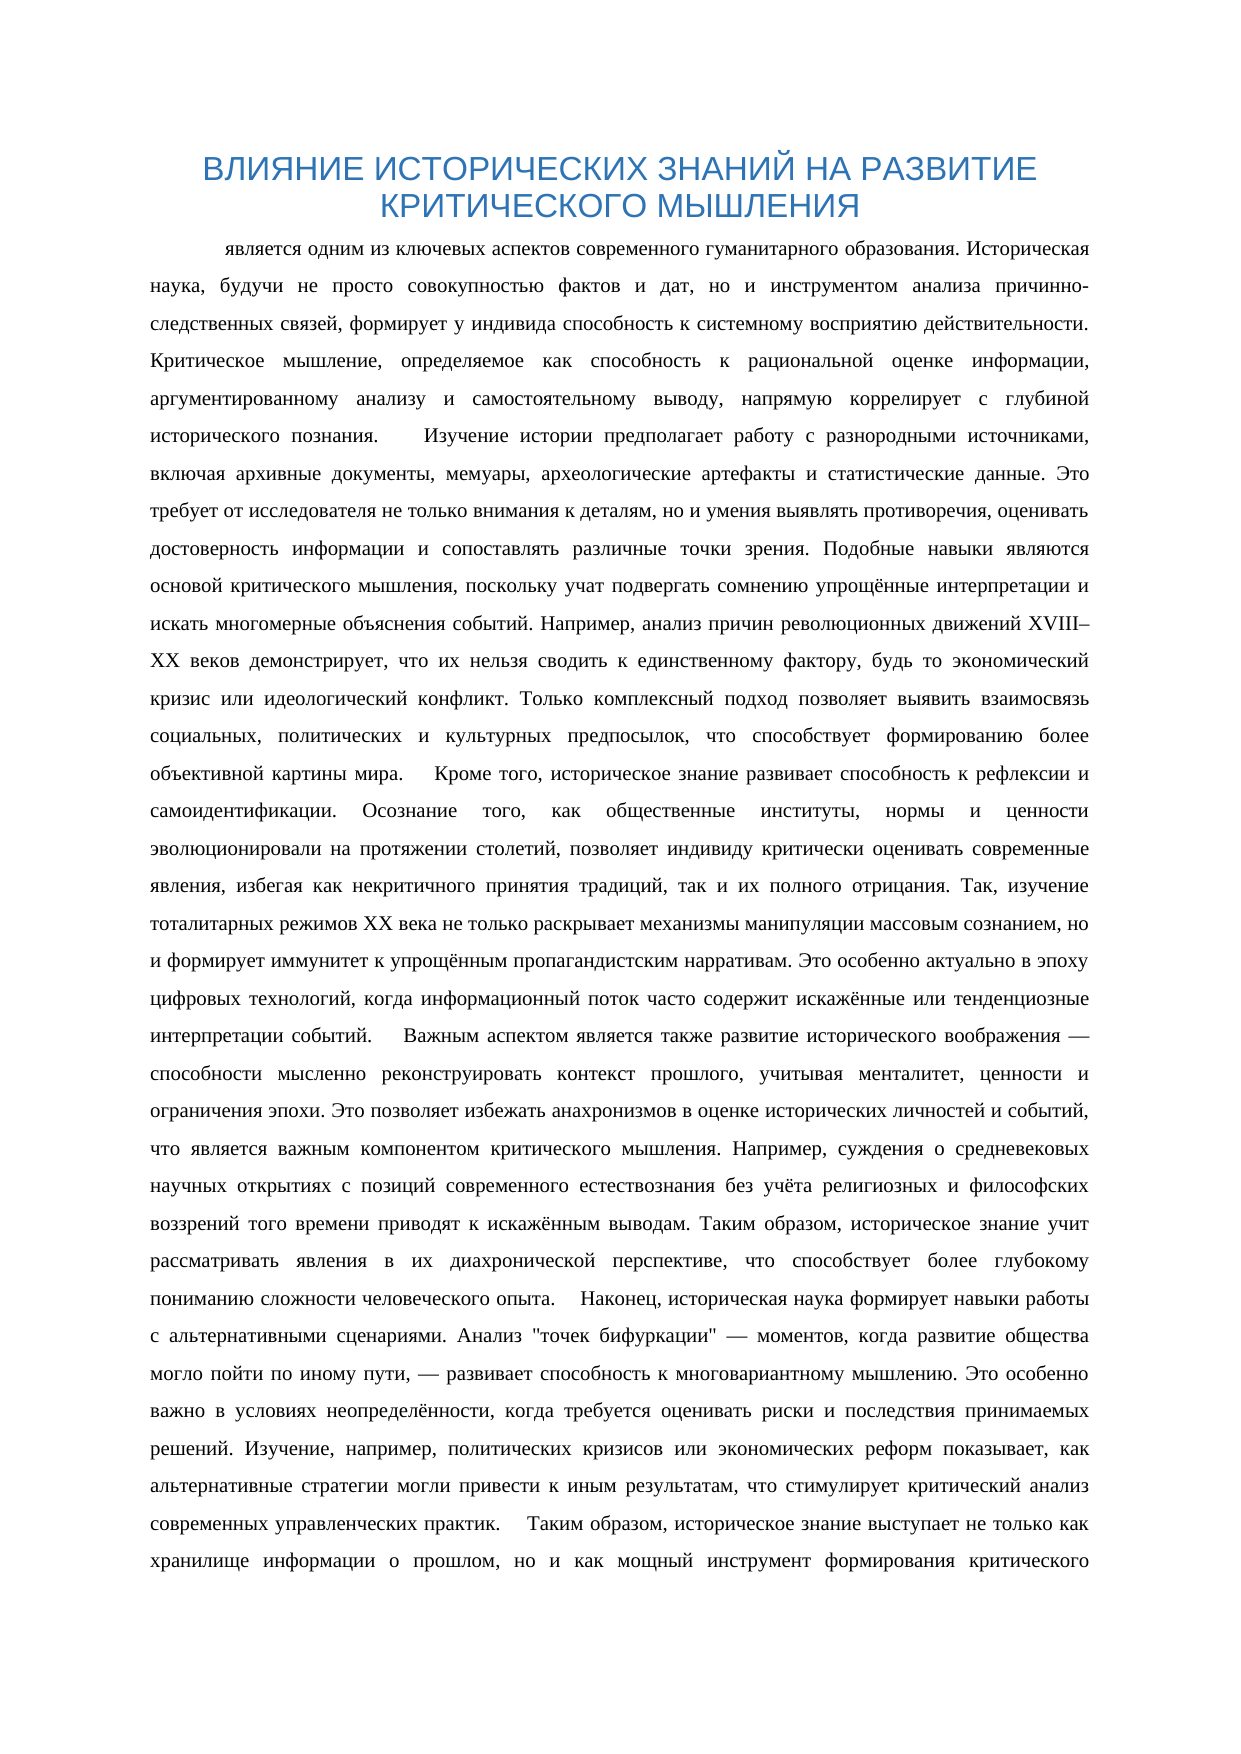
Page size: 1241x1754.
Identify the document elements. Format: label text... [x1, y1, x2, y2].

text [150, 225, 1090, 1575]
subtitle ВЛИЯНИЕ ИСТОРИЧЕСКИХ ЗНАНИЙ НА РАЗВИТИЕ КРИТИЧЕСКОГО МЫШЛЕНИЯ [150, 150, 1090, 225]
